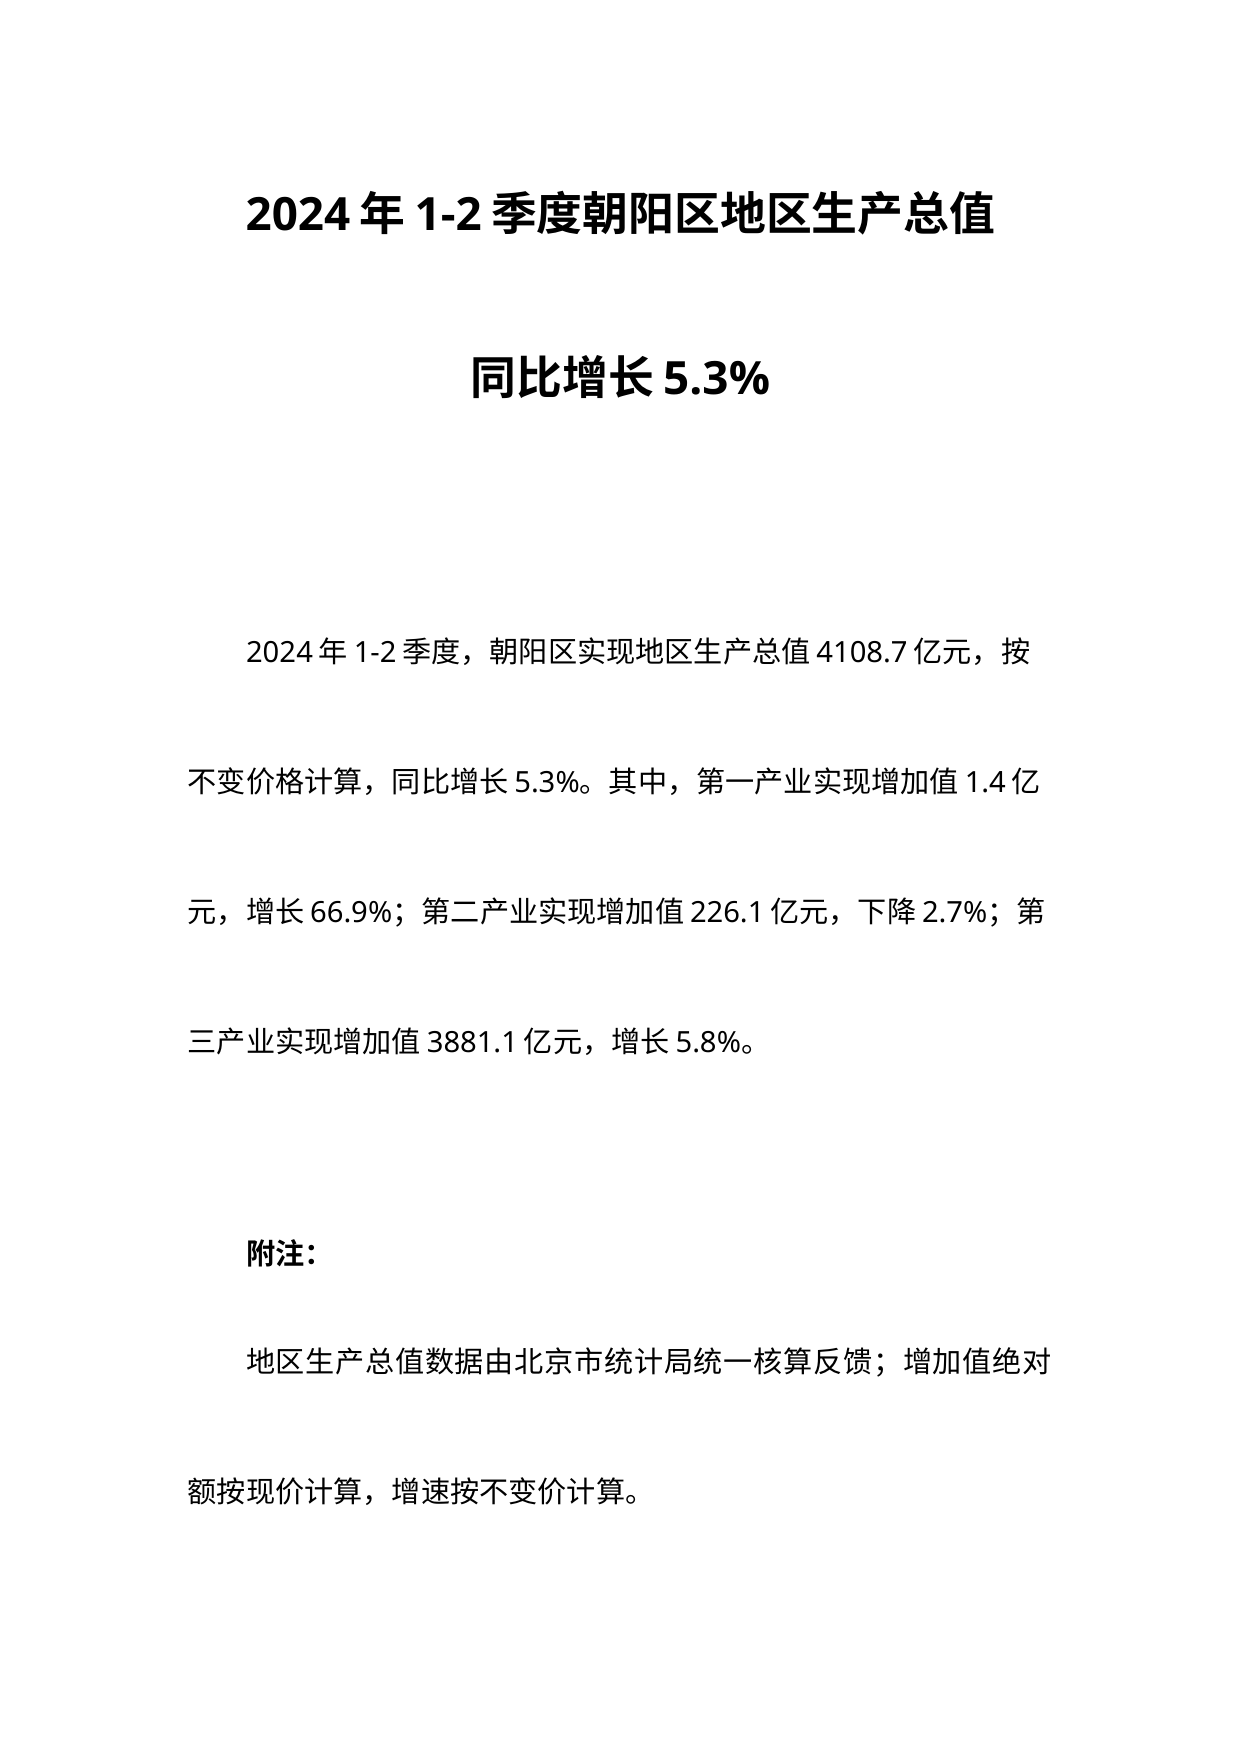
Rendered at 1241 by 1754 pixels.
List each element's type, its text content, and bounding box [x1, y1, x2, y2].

text 2024年1-2季度朝阳区地区生产总值 [187, 162, 1053, 259]
text 地区生产总值数据由北京市统计局统一核算反馈；增加值绝对额按现价计算，增速按不变价计算。 [187, 1327, 1053, 1522]
text 附注： [187, 1219, 1053, 1284]
text 2024年1-2季度，朝阳区实现地区生产总值4108.7亿元，按不变价格计算，同比增长5.3%。其中，第一产业实现增加值1.4亿元，增长66.9%；第二产业实现增加值226.1亿元，下降2.7%；第三产业实现增加值3881.1亿元，增长5.8%。 [187, 617, 1053, 1072]
text 同比增长5.3% [187, 326, 1053, 423]
